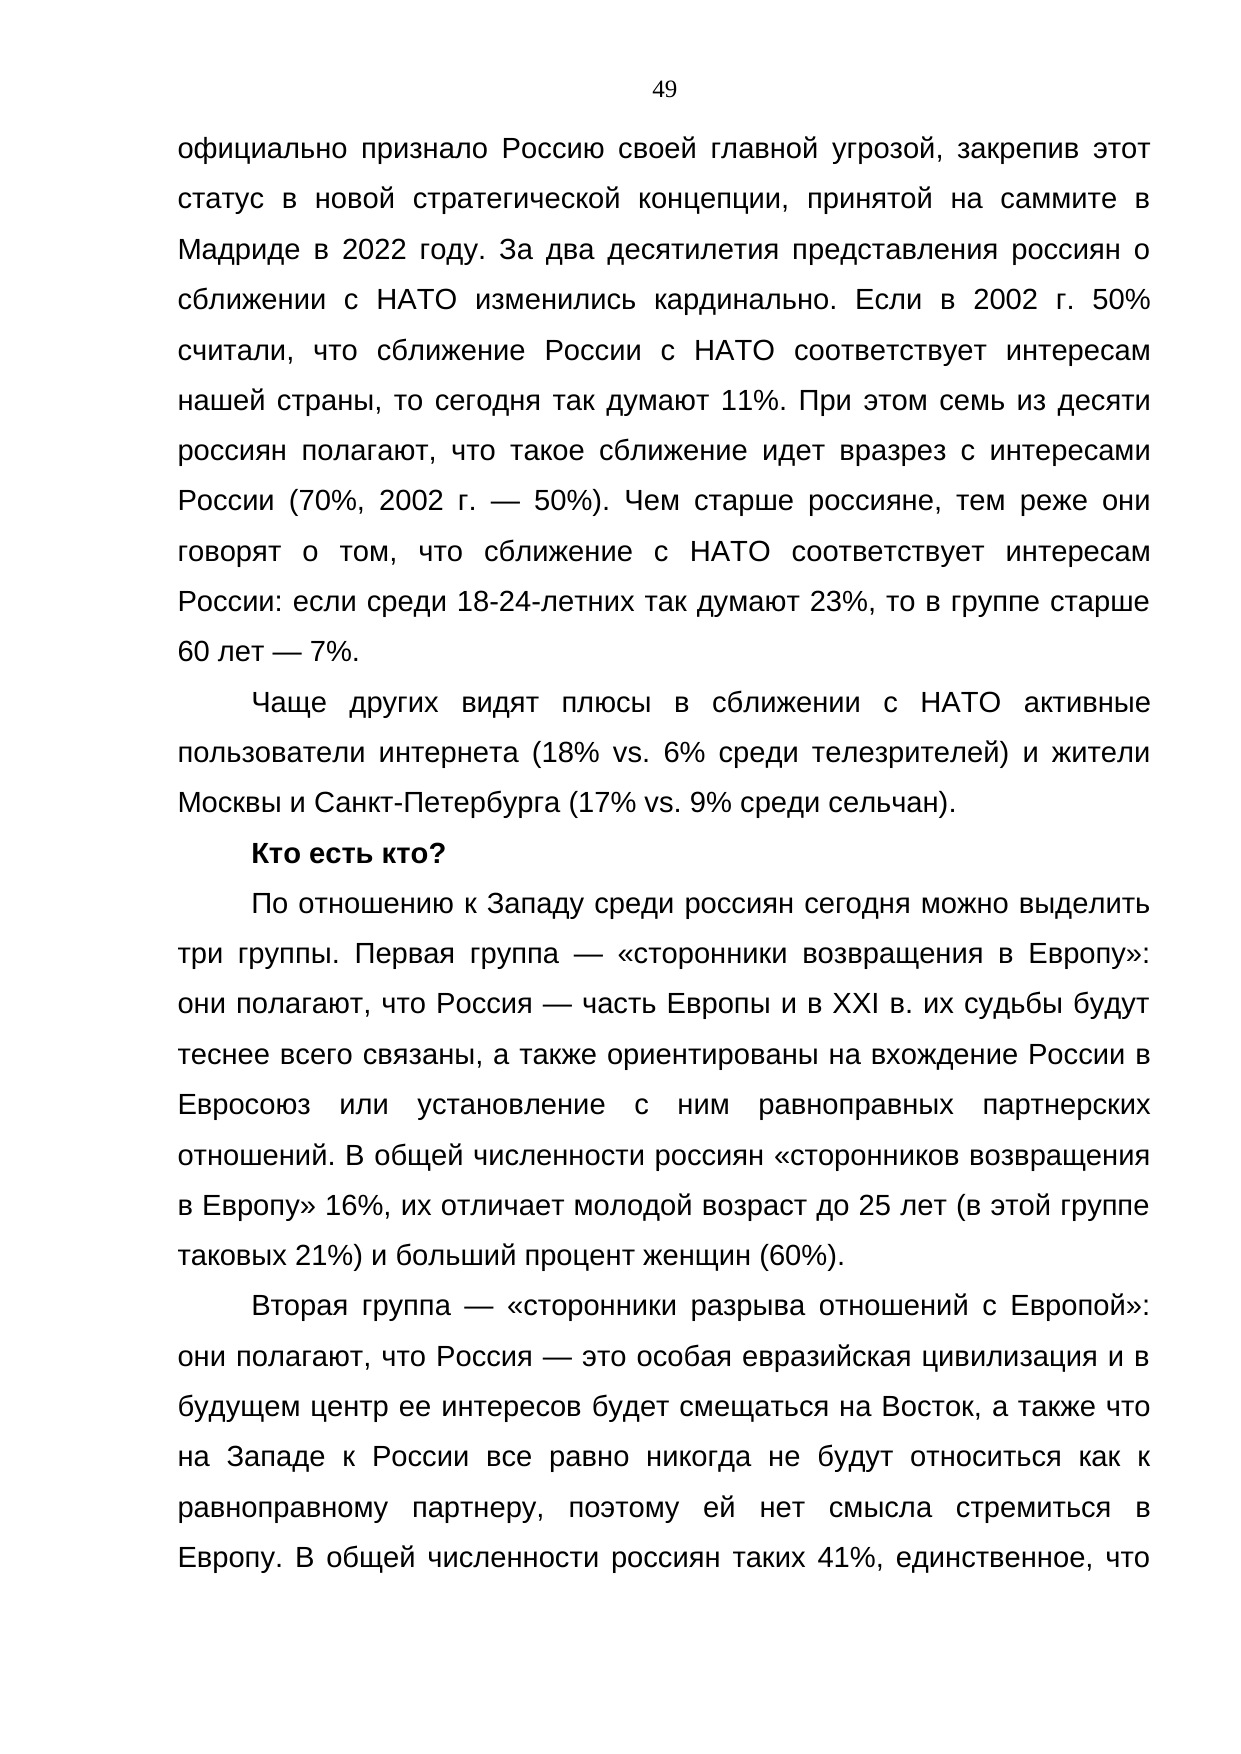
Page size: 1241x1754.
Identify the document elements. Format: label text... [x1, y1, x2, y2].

text По отношению к Западу среди россиян сегодня можно выделить три группы. Первая группа — «сторонники возвращения в Европу»: они полагают, что Россия — часть Европы и в XXI в. их судьбы будут теснее всего связаны, а также ориентированы на вхождение России в Евросоюз или установление с ним равноправных партнерских отношений. В общей численности россиян «сторонников возвращения в Европу» 16%, их отличает молодой возраст до 25 лет (в этой группе таковых 21%) и больший процент женщин (60%). [177, 886, 1152, 1272]
text Кто есть кто? [177, 836, 1152, 869]
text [177, 1288, 1152, 1573]
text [177, 131, 1152, 668]
text Чаще других видят плюсы в сближении с НАТО активные пользователи интернета (18% vs. 6% среди телезрителей) и жители Москвы и Санкт-Петербурга (17% vs. 9% среди сельчан). [177, 685, 1152, 819]
